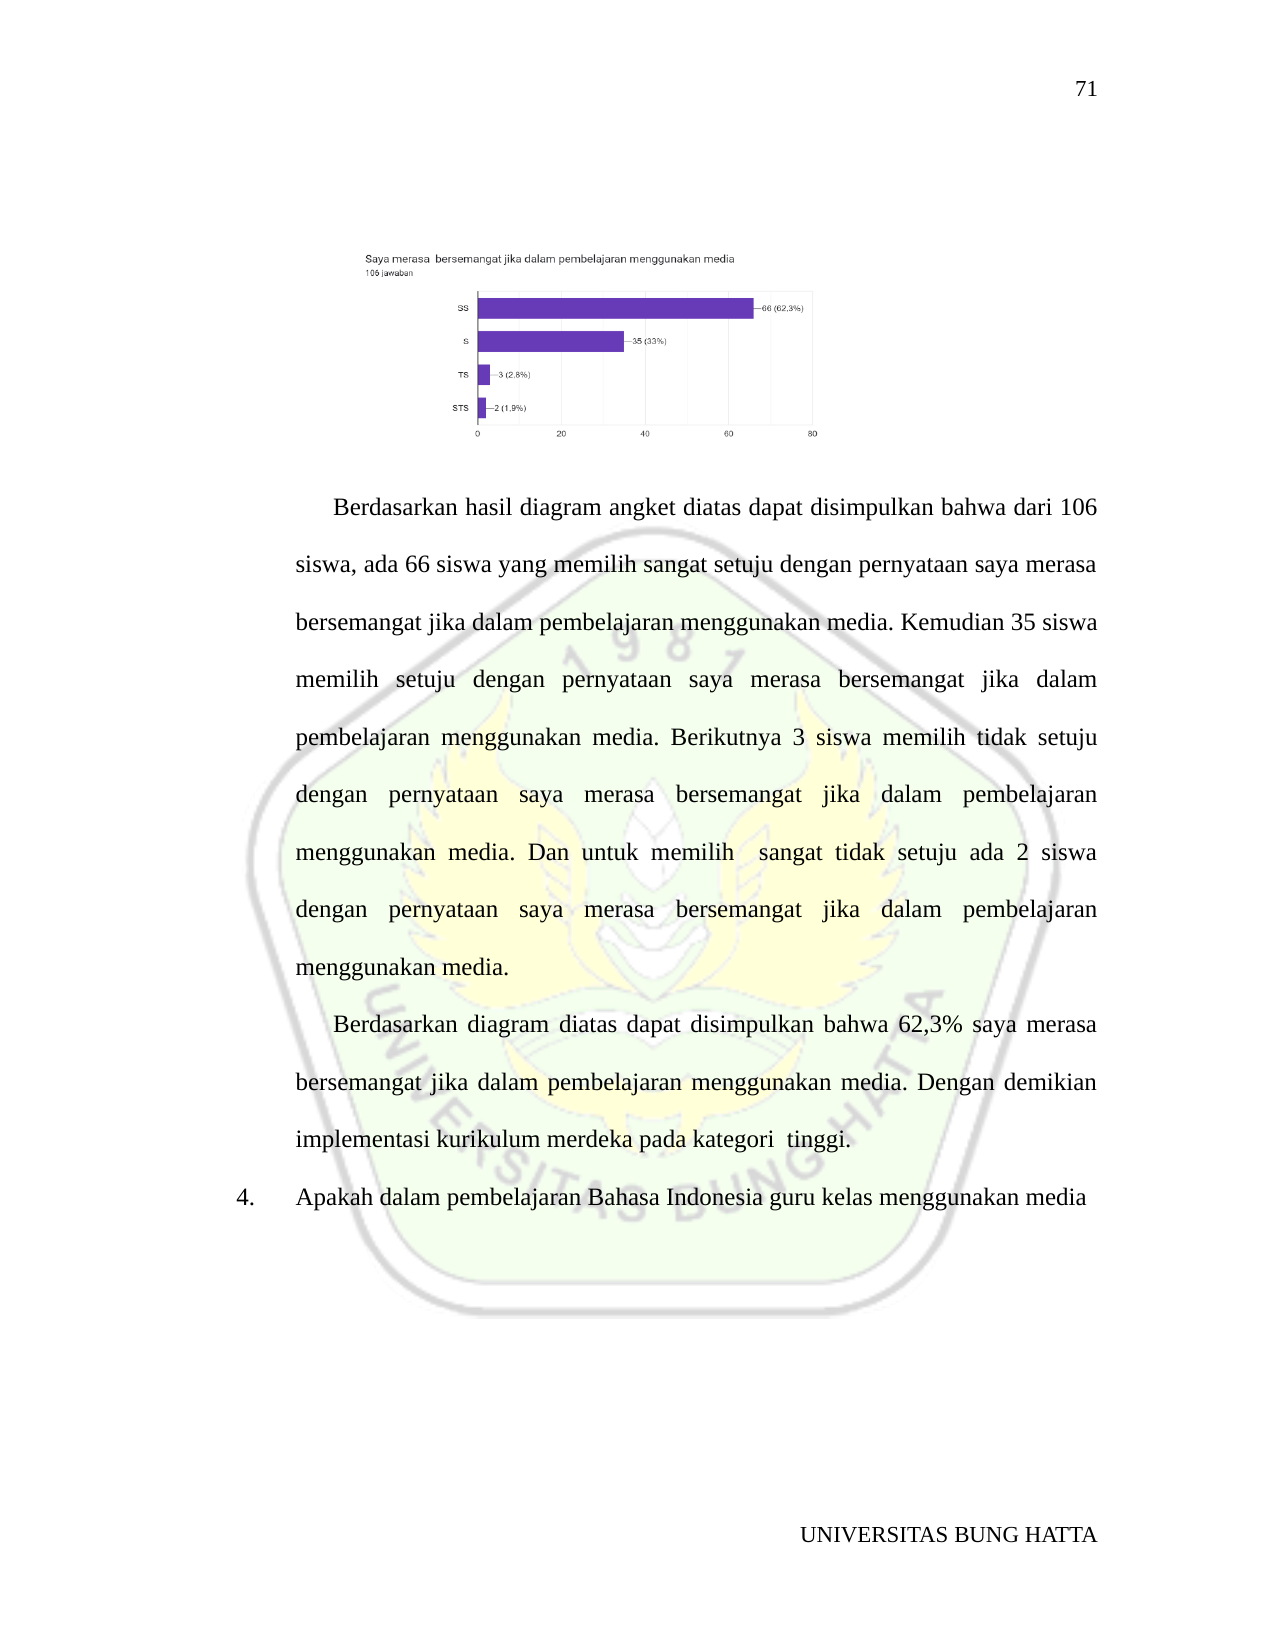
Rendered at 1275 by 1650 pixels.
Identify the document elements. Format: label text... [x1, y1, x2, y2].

list Berdasarkan hasil diagram angket diatas dapat disimpulkan bahwa dari 106 siswa, ada 66 siswa yang memilih sangat setuju dengan pernyataan saya merasa bersemangat jika dalam pembelajaran menggunakan media. Kemudian 35 siswa memilih setuju dengan pernyataan saya merasa bersemangat jika dalam pembelajaran menggunakan media. Berikutnya 3 siswa memilih tidak setuju dengan pernyataan saya merasa bersemangat jika dalam pembelajaran menggunakan media. Dan untuk memilih sangat tidak setuju ada 2 siswa dengan pernyataan saya merasa bersemangat jika dalam pembelajaran menggunakan media. [295, 492, 1098, 981]
list Berdasarkan diagram diatas dapat disimpulkan bahwa 62,3% saya merasa bersemangat jika dalam pembelajaran menggunakan media. Dengan demikian implementasi kurikulum merdeka pada kategori tinggi. [295, 1009, 1098, 1153]
picture [348, 236, 864, 464]
list Apakah dalam pembelajaran Bahasa Indonesia guru kelas menggunakan media [236, 1182, 1098, 1211]
